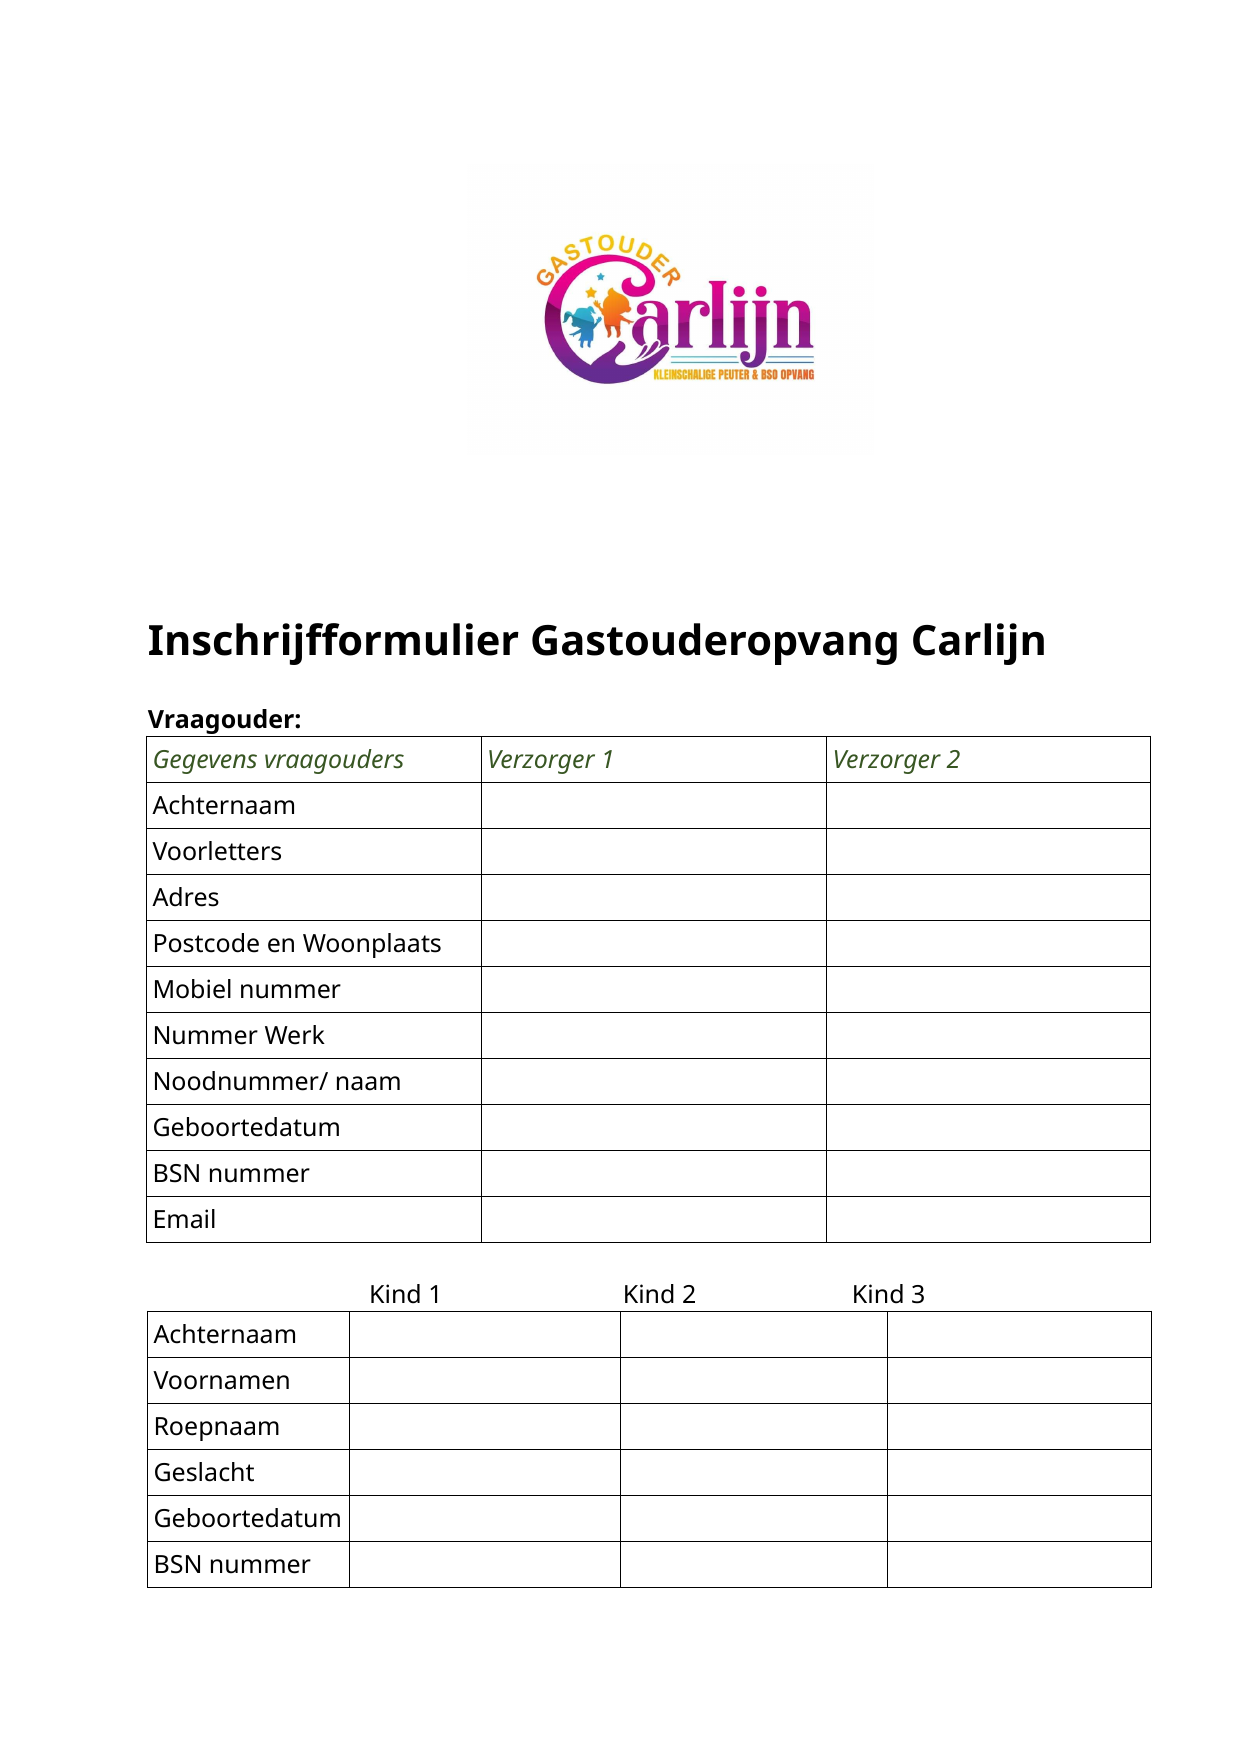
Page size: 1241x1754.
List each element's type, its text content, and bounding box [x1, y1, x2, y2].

table_cell [350, 1542, 620, 1587]
table_cell [621, 1358, 887, 1403]
table_cell [482, 829, 826, 874]
text Inschrijfformulier Gastouderopvang Carlijn [148, 611, 1093, 667]
table_cell [827, 967, 1150, 1012]
table_cell Geslacht [148, 1450, 349, 1495]
table_cell Mobiel nummer [147, 967, 481, 1012]
table_header Verzorger 2 [827, 737, 1150, 782]
table_cell [482, 1013, 826, 1058]
table_cell [482, 783, 826, 828]
table_cell [827, 1151, 1150, 1196]
table_cell [350, 1404, 620, 1449]
table_cell [827, 1105, 1150, 1150]
table_cell [827, 1059, 1150, 1104]
table_cell Noodnummer/ naam [147, 1059, 481, 1104]
table_cell [621, 1404, 887, 1449]
table_cell Voornamen [148, 1358, 349, 1403]
table_cell [888, 1358, 1151, 1403]
table_cell Nummer Werk [147, 1013, 481, 1058]
table_header [888, 1312, 1151, 1357]
table_cell [827, 829, 1150, 874]
table_cell Roepnaam [148, 1404, 349, 1449]
table_cell [482, 1151, 826, 1196]
table_cell [827, 875, 1150, 920]
table_cell Geboortedatum [147, 1105, 481, 1150]
table_cell [888, 1450, 1151, 1495]
table_cell Adres [147, 875, 481, 920]
table_cell [482, 921, 826, 966]
table_header Achternaam [148, 1312, 349, 1357]
table_cell BSN nummer [148, 1542, 349, 1587]
table_cell [482, 875, 826, 920]
table_cell [482, 967, 826, 1012]
text Vraagouder: [148, 701, 1093, 736]
table_cell [888, 1542, 1151, 1587]
table_cell [482, 1197, 826, 1242]
table_cell [888, 1496, 1151, 1541]
table_cell Geboortedatum [148, 1496, 349, 1541]
table_cell [621, 1496, 887, 1541]
table_cell [482, 1105, 826, 1150]
table_header Verzorger 1 [482, 737, 826, 782]
table_cell [350, 1358, 620, 1403]
text Kind 1 Kind 2 Kind 3 [148, 1277, 1093, 1311]
table_cell [827, 783, 1150, 828]
table_cell [482, 1059, 826, 1104]
table_cell Email [147, 1197, 481, 1242]
table_cell BSN nummer [147, 1151, 481, 1196]
table_header [350, 1312, 620, 1357]
table_header Gegevens vraagouders [147, 737, 481, 782]
table_cell [621, 1450, 887, 1495]
table_cell [827, 921, 1150, 966]
table_cell Achternaam [147, 783, 481, 828]
table_cell [350, 1496, 620, 1541]
table_cell Postcode en Woonplaats [147, 921, 481, 966]
table_cell [827, 1013, 1150, 1058]
table_cell [888, 1404, 1151, 1449]
picture [467, 164, 874, 455]
table_header [621, 1312, 887, 1357]
table_cell [350, 1450, 620, 1495]
table_cell [827, 1197, 1150, 1242]
table_cell Voorletters [147, 829, 481, 874]
table_cell [621, 1542, 887, 1587]
